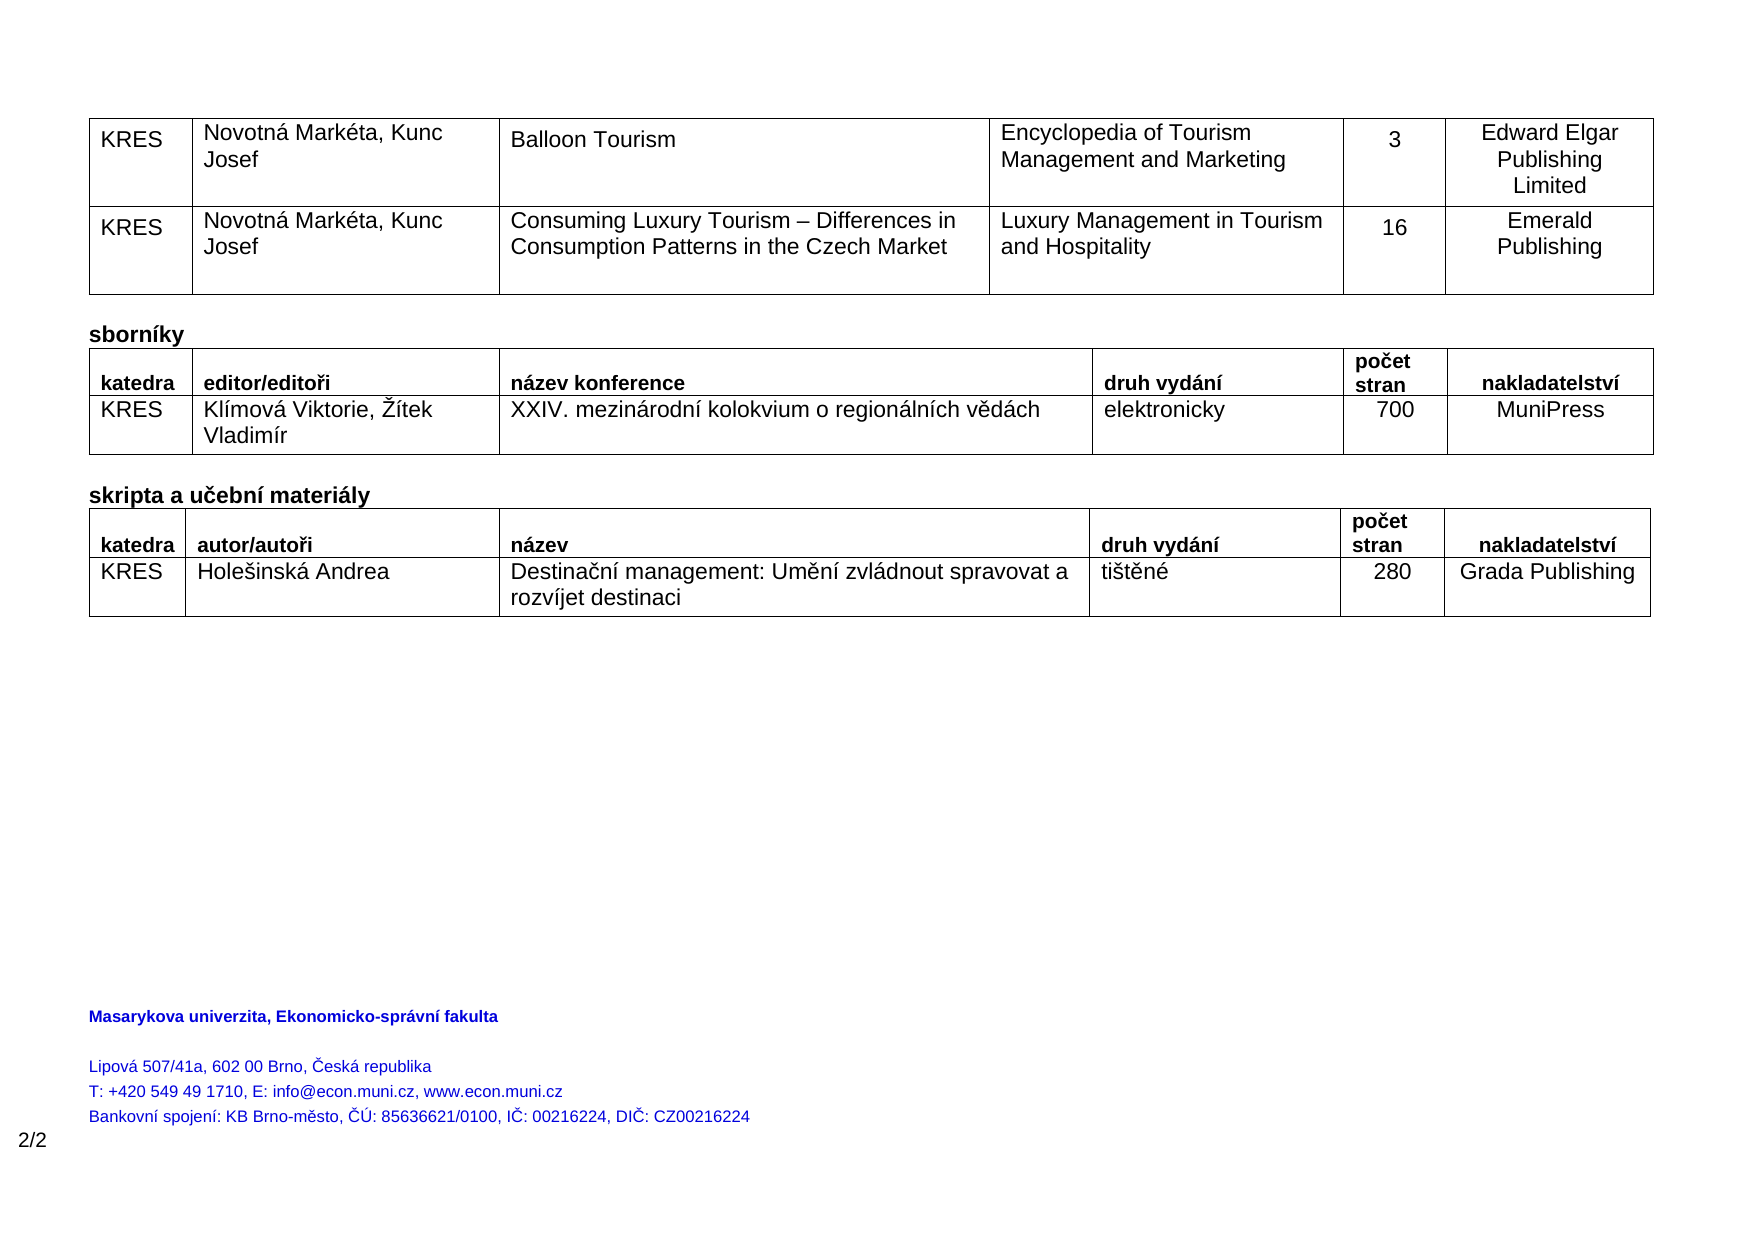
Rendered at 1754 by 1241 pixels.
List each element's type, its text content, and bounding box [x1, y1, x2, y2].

table_cell 16 [1344, 207, 1445, 294]
table_cell Luxury Management in Tourism and Hospitality [990, 207, 1343, 294]
table_cell Balloon Tourism [500, 119, 989, 206]
table_cell tištěné [1090, 558, 1340, 616]
table_cell 700 [1344, 396, 1447, 454]
table_cell elektronicky [1093, 396, 1343, 454]
table_cell KRES [90, 207, 192, 294]
table_cell Encyclopedia of Tourism Management and Marketing [990, 119, 1343, 206]
table_header katedra [90, 509, 185, 557]
table_cell Novotná Markéta, Kunc Josef [193, 207, 499, 294]
table_cell 3 [1344, 119, 1445, 206]
table_cell Novotná Markéta, Kunc Josef [193, 119, 499, 206]
table_header počet stran [1344, 349, 1447, 395]
text skripta a učební materiály [89, 482, 1665, 508]
table_cell MuniPress [1448, 396, 1653, 454]
table_header počet stran [1341, 509, 1444, 557]
table_header autor/autoři [186, 509, 499, 557]
table_cell 280 [1341, 558, 1444, 616]
table_cell Grada Publishing [1445, 558, 1650, 616]
table_header název konference [500, 349, 1092, 395]
table_header druh vydání [1093, 349, 1343, 395]
table_cell Destinační management: Umění zvládnout spravovat a rozvíjet destinaci [500, 558, 1089, 616]
table_cell XXIV. mezinárodní kolokvium o regionálních vědách [500, 396, 1092, 454]
table_header druh vydání [1090, 509, 1340, 557]
table_header název [500, 509, 1089, 557]
table_cell Klímová Viktorie, Žítek Vladimír [193, 396, 499, 454]
table_header katedra [90, 349, 192, 395]
table_cell Consuming Luxury Tourism – Differences in Consumption Patterns in the Czech Market [500, 207, 989, 294]
text sborníky [89, 321, 1665, 347]
table_cell KRES [90, 396, 192, 454]
table_header editor/editoři [193, 349, 499, 395]
table_header nakladatelství [1445, 509, 1650, 557]
table_header nakladatelství [1448, 349, 1653, 395]
table_cell Edward Elgar Publishing Limited [1446, 119, 1653, 206]
table_cell KRES [90, 558, 185, 616]
table_cell Holešinská Andrea [186, 558, 499, 616]
table_cell KRES [90, 119, 192, 206]
table_cell Emerald Publishing [1446, 207, 1653, 294]
